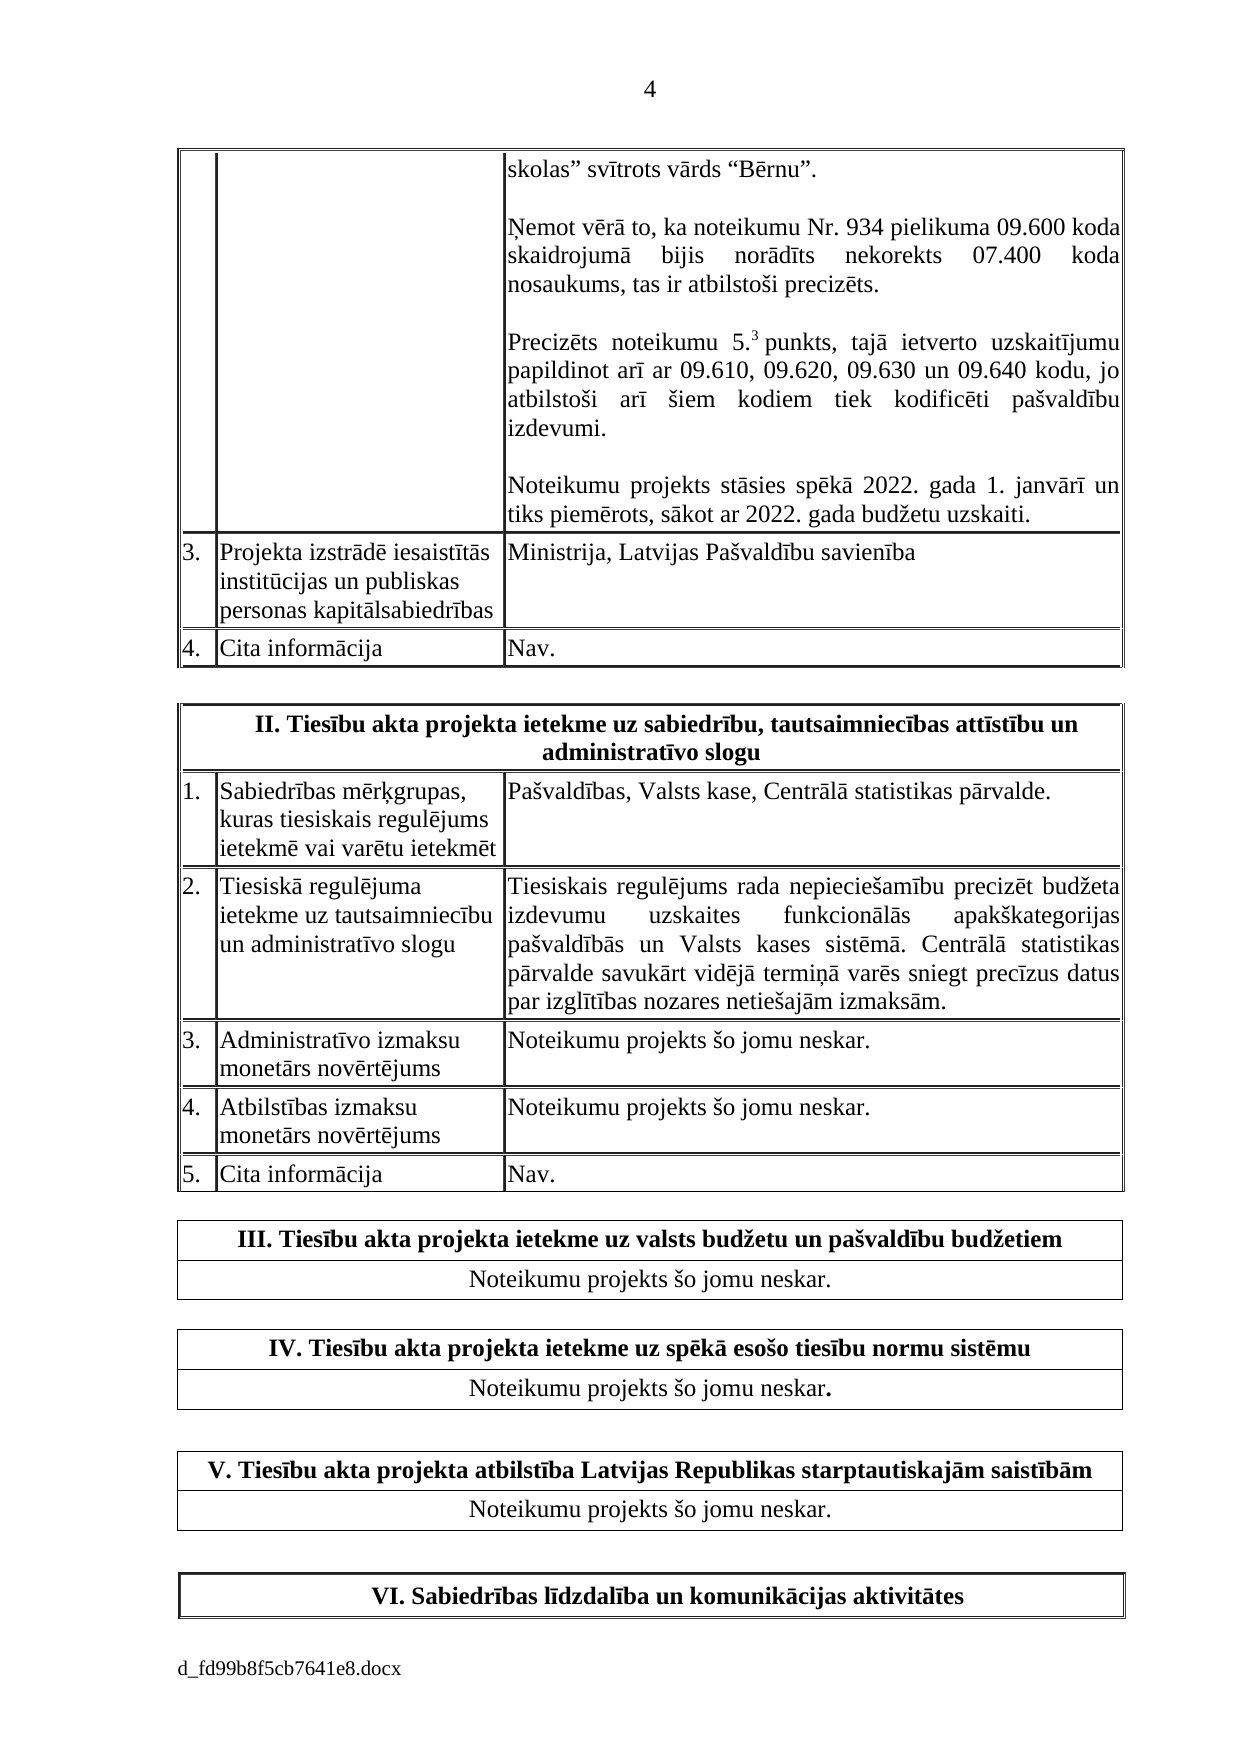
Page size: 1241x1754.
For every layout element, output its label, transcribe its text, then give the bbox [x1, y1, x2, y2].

table_cell Nav. [506, 1152, 1122, 1191]
table_cell 3. [181, 531, 215, 627]
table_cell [504, 151, 1122, 531]
table_cell Pašvaldības, Valsts kase, Centrālā statistikas pārvalde. [506, 769, 1122, 865]
table_header III. Tiesību akta projekta ietekme uz valsts budžetu un pašvaldību budžetiem [178, 1221, 1122, 1260]
table_cell 2. [181, 151, 216, 531]
table_cell [179, 665, 1123, 702]
table_cell 2. [181, 865, 215, 1018]
table_cell Noteikumu projekts šo jomu neskar. [178, 1261, 1122, 1299]
table_cell Noteikumu projekts šo jomu neskar. [506, 1085, 1122, 1152]
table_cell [216, 151, 504, 531]
table_cell Nav. [504, 627, 1123, 665]
table_cell Projekta izstrādē iesaistītās institūcijas un publiskas personas kapitālsabiedrības [218, 534, 503, 627]
table_cell Atbilstības izmaksu monetārs novērtējums [218, 1089, 503, 1152]
table_cell Cita informācija [218, 1156, 503, 1191]
table_cell Tiesiskais regulējums rada nepieciešamību precizēt budžeta izdevumu uzskaites funkcionālās apakškategorijas pašvaldībās un Valsts kases sistēmā. Centrālā statistikas pārvalde savukārt vidējā termiņā varēs sniegt precīzus datus par izglītības nozares netiešajām izmaksām. [506, 865, 1122, 1018]
table_cell Cita informācija [218, 630, 503, 665]
table_header VI. Sabiedrības līdzdalība un komunikācijas aktivitātes [181, 1575, 1123, 1616]
table_cell Sabiedrības mērķgrupas, kuras tiesiskais regulējums ietekmē vai varētu ietekmēt [218, 773, 503, 865]
table_cell Noteikumu projekts šo jomu neskar. [178, 1370, 1122, 1409]
table_cell Ministrija, Latvijas Pašvaldību savienība [506, 531, 1122, 627]
table_cell Noteikumu projekts šo jomu neskar. [506, 1018, 1122, 1085]
table_cell 5. [181, 1152, 215, 1191]
table_cell 3. [181, 1018, 215, 1085]
table_cell Noteikumu projekts šo jomu neskar. [178, 1491, 1122, 1530]
table_cell 1. [181, 769, 215, 865]
table_cell Tiesiskā regulējuma ietekme uz tautsaimniecību un administratīvo slogu [218, 869, 503, 1018]
table_cell 4. [179, 627, 216, 665]
table_cell 4. [181, 1085, 215, 1152]
table_header V. Tiesību akta projekta atbilstība Latvijas Republikas starptautiskajām saistībām [178, 1452, 1122, 1490]
table_cell Administratīvo izmaksu monetārs novērtējums [218, 1022, 503, 1085]
table_header IV. Tiesību akta projekta ietekme uz spēkā esošo tiesību normu sistēmu [178, 1330, 1122, 1369]
table_cell II. Tiesību akta projekta ietekme uz sabiedrību, tautsaimniecības attīstību un administratīvo slogu [181, 703, 1123, 769]
